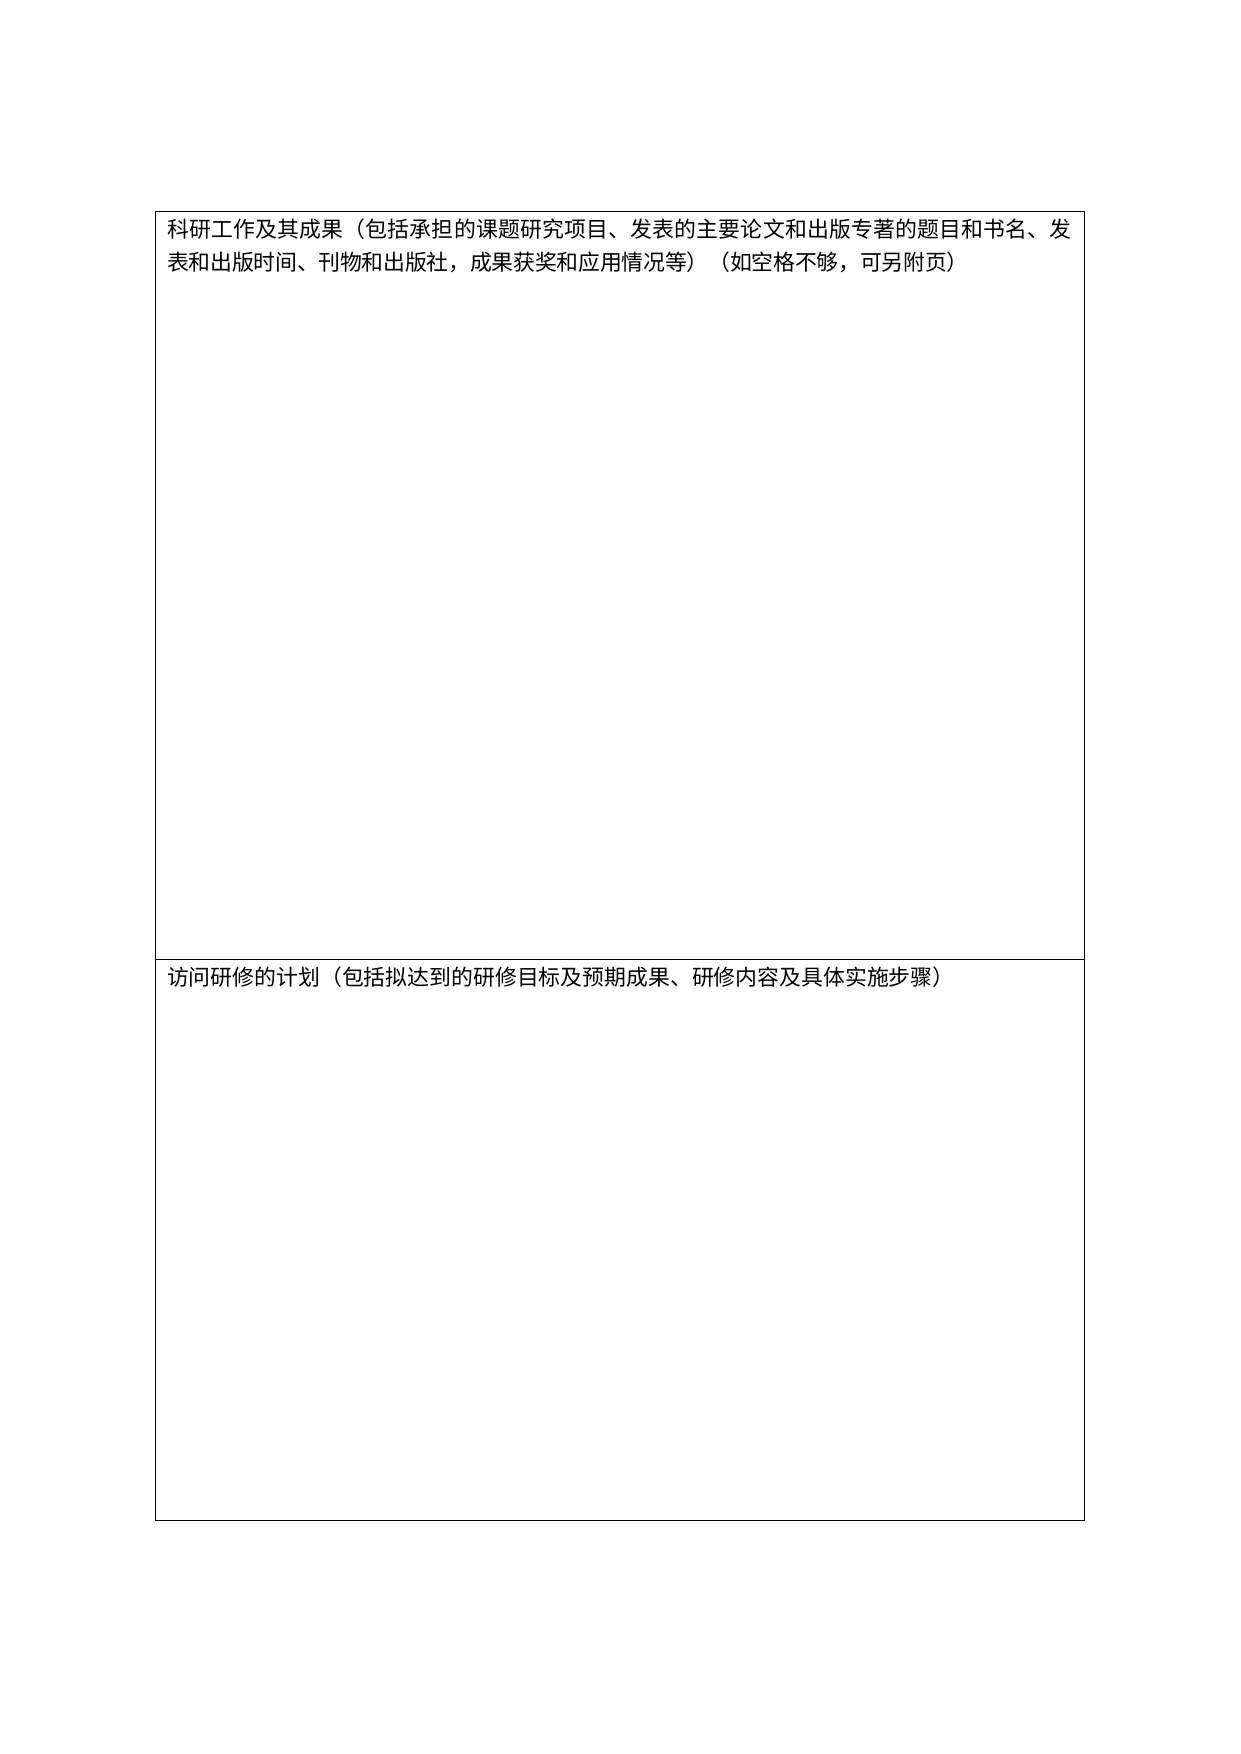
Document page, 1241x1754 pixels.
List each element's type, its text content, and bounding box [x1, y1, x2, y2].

table_cell 科研工作及其成果（包括承担的课题研究项目、发表的主要论文和出版专著的题目和书名、发表和出版时间、刊物和出版社，成果获奖和应用情况等）（如空格不够，可另附页） [156, 212, 1084, 959]
table_cell 访问研修的计划（包括拟达到的研修目标及预期成果、研修内容及具体实施步骤） [156, 960, 1084, 1520]
